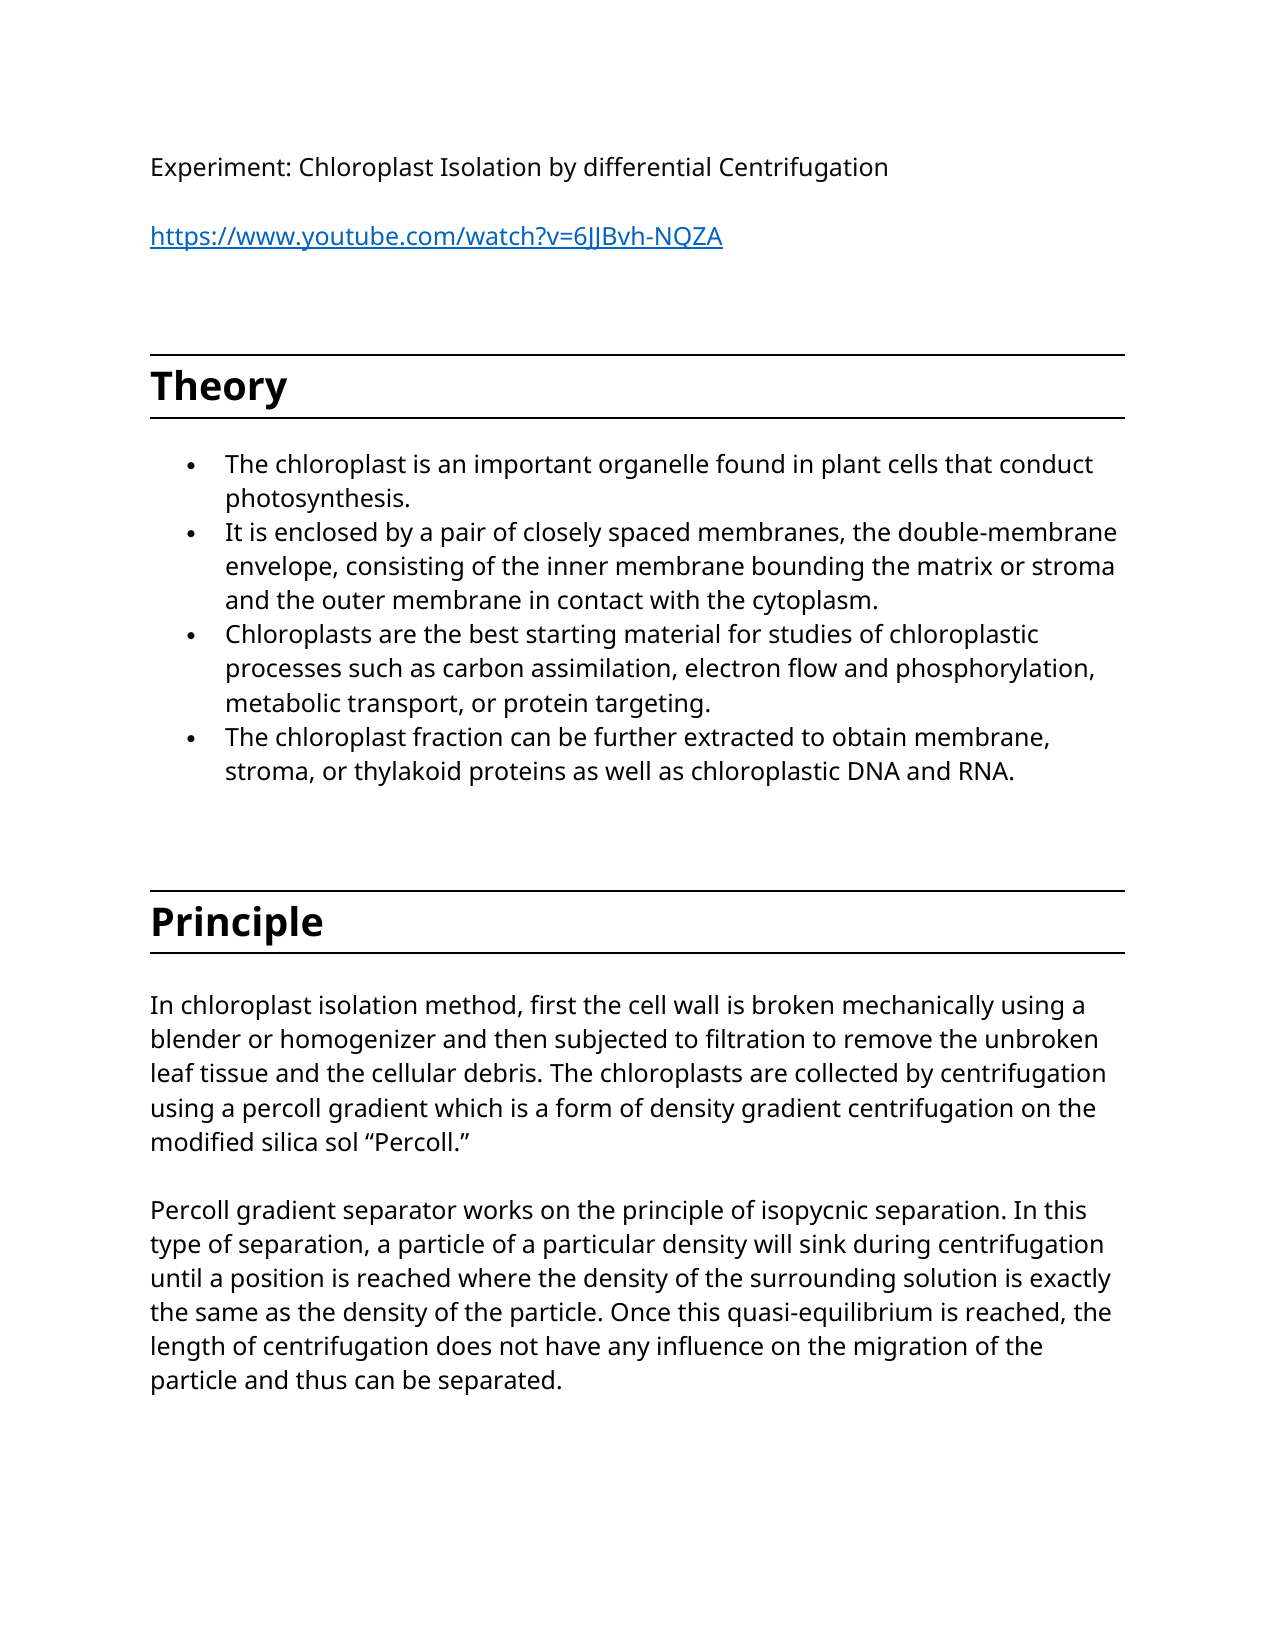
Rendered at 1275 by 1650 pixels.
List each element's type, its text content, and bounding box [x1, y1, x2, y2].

text Principle [150, 892, 1125, 952]
text In chloroplast isolation method, first the cell wall is broken mechanically using a blender or homogenizer and then subjected to filtration to remove the unbroken leaf tissue and the cellular debris. The chloroplasts are collected by centrifugation using a percoll gradient which is a form of density gradient centrifugation on the modified silica sol “Percoll.” [150, 988, 1125, 1158]
list The chloroplast is an important organelle found in plant cells that conduct photosynthesis. [187, 447, 1125, 515]
text Experiment: Chloroplast Isolation by differential Centrifugation [150, 150, 1125, 184]
list Chloroplasts are the best starting material for studies of chloroplastic processes such as carbon assimilation, electron flow and phosphorylation, metabolic transport, or protein targeting. [187, 617, 1125, 719]
text https://www.youtube.com/watch?v=6JJBvh-NQZA [150, 218, 1125, 252]
list It is enclosed by a pair of closely spaced membranes, the double-membrane envelope, consisting of the inner membrane bounding the matrix or stroma and the outer membrane in contact with the cytoplasm. [187, 515, 1125, 617]
text Theory [150, 356, 1125, 417]
text Percoll gradient separator works on the principle of isopycnic separation. In this type of separation, a particle of a particular density will sink during centrifugation until a position is reached where the density of the surrounding solution is exactly the same as the density of the particle. Once this quasi-equilibrium is reached, the length of centrifugation does not have any influence on the migration of the particle and thus can be separated. [150, 1192, 1125, 1397]
list The chloroplast fraction can be further extracted to obtain membrane, stroma, or thylakoid proteins as well as chloroplastic DNA and RNA. [187, 719, 1125, 787]
